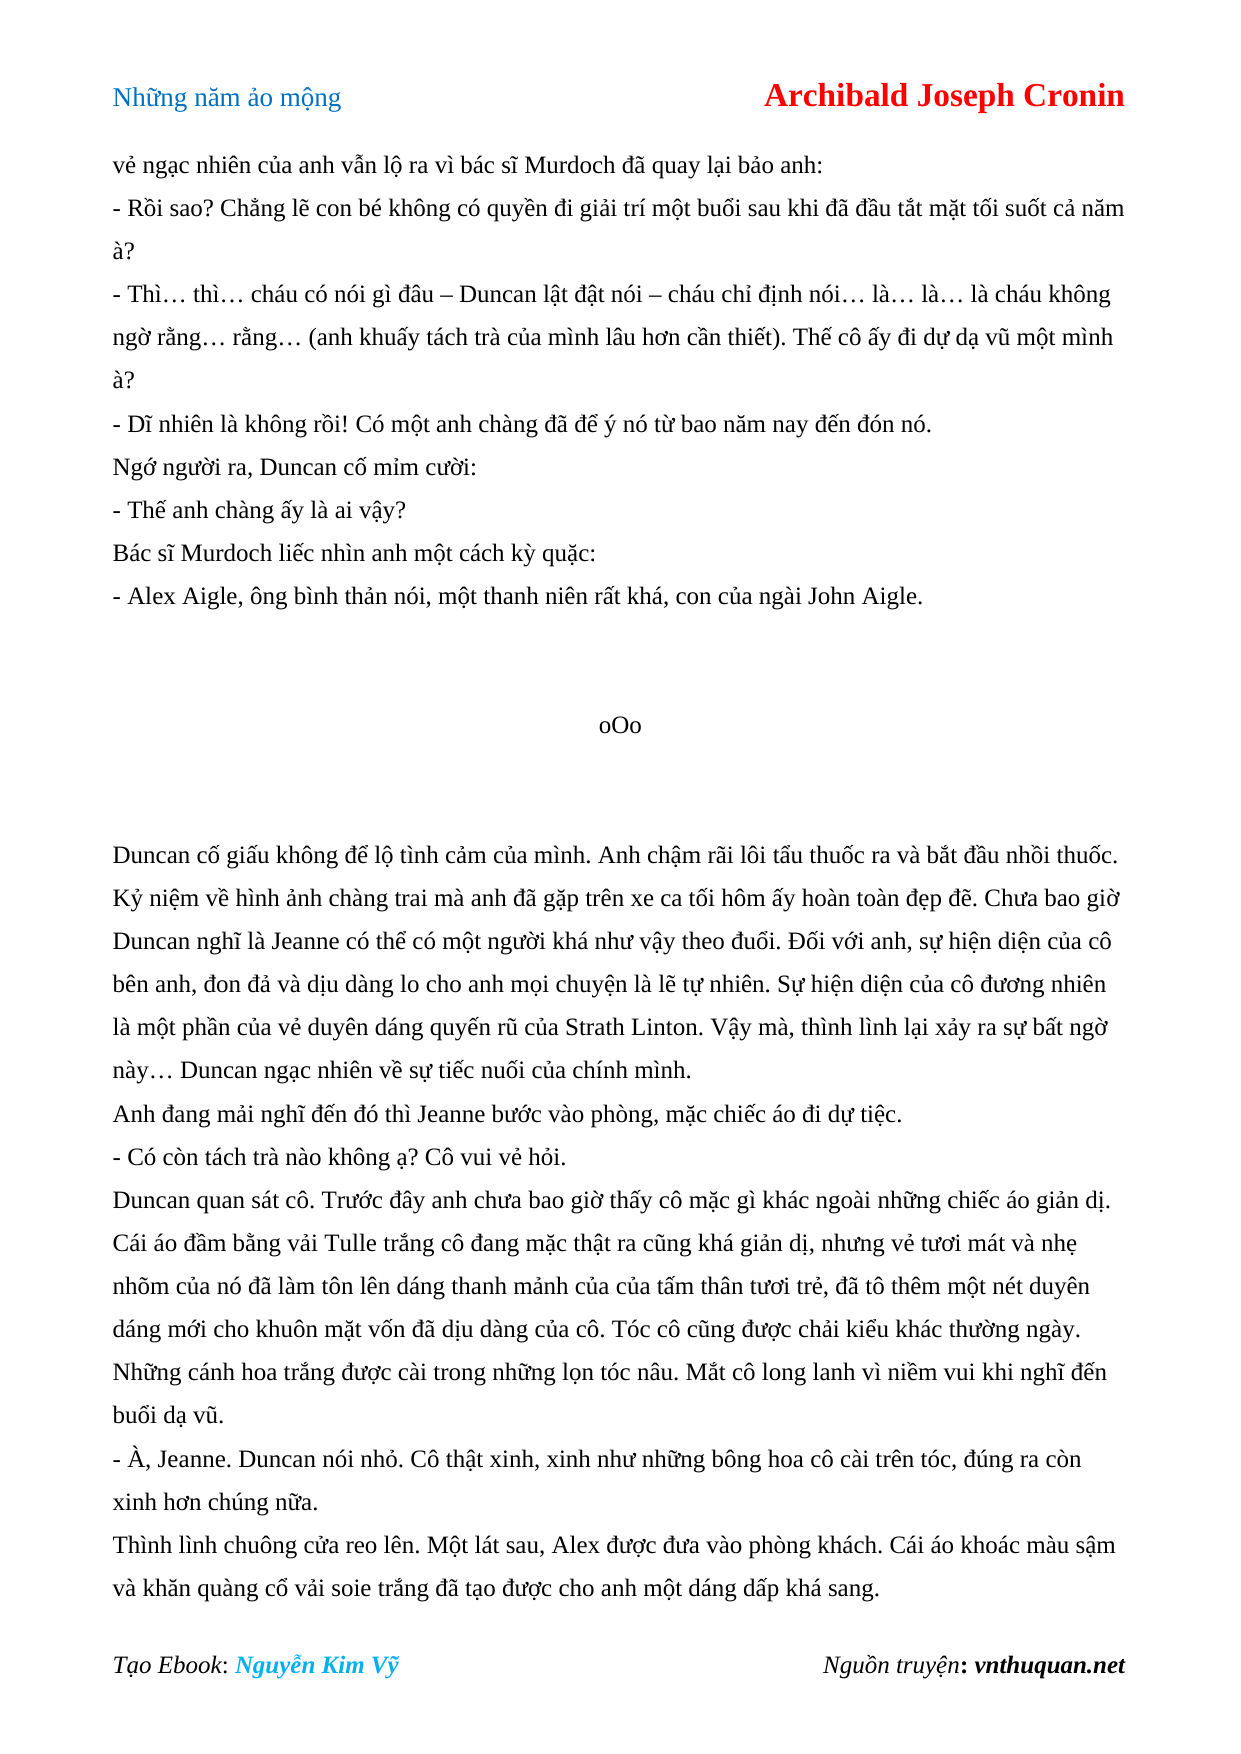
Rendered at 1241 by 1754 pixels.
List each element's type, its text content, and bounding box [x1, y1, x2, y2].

text oOo [112, 711, 1128, 739]
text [112, 150, 1128, 696]
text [112, 754, 1128, 1602]
